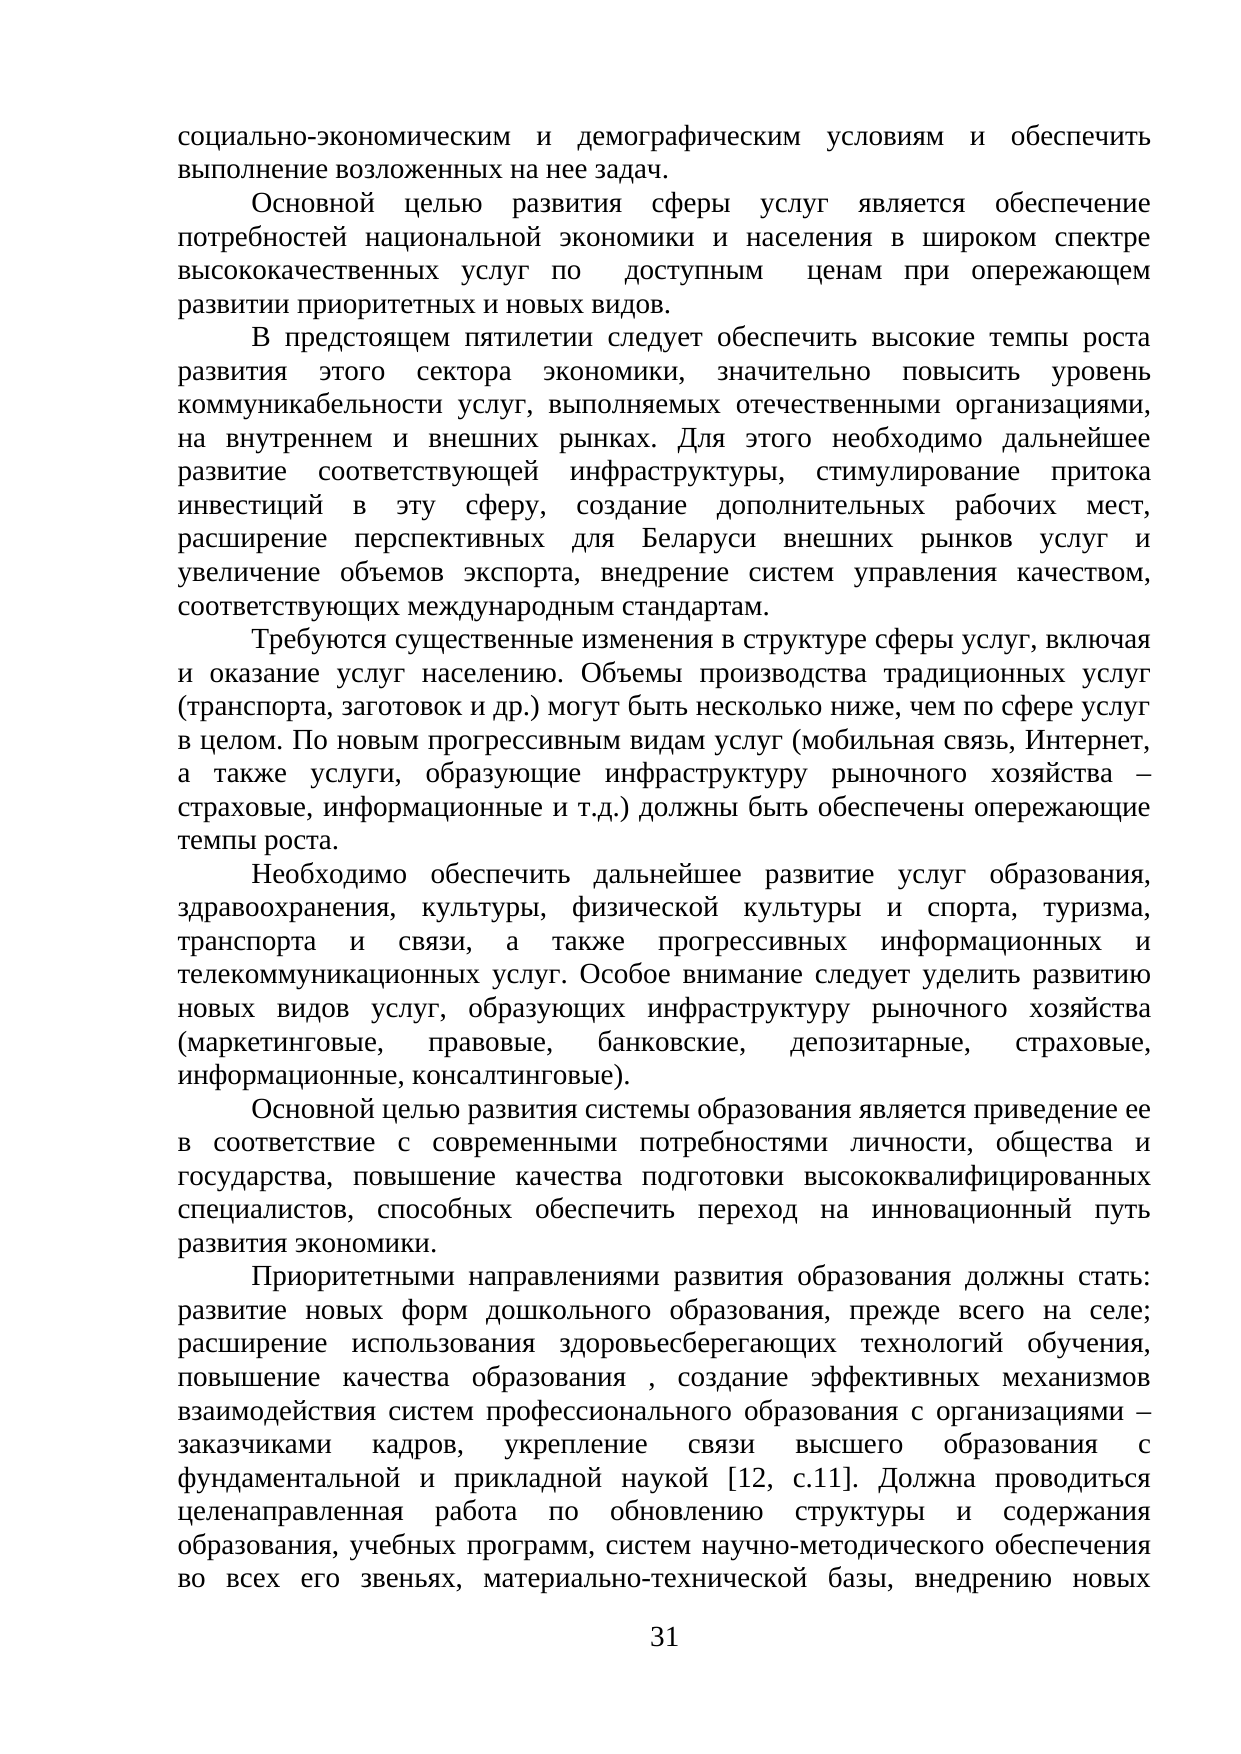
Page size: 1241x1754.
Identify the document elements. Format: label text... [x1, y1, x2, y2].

text Основной целью развития системы образования является приведение ее в соответствие с современными потребностями личности, общества и государства, повышение качества подготовки высококвалифицированных специалистов, способных обеспечить переход на инновационный путь развития экономики. [177, 1091, 1152, 1258]
text Необходимо обеспечить дальнейшее развитие услуг образования, здравоохранения, культуры, физической культуры и спорта, туризма, транспорта и связи, а также прогрессивных информационных и телекоммуникационных услуг. Особое внимание следует уделить развитию новых видов услуг, образующих инфраструктуру рыночного хозяйства (маркетинговые, правовые, банковские, депозитарные, страховые, информационные, консалтинговые). [177, 856, 1152, 1091]
text Требуются существенные изменения в структуре сферы услуг, включая и оказание услуг населению. Объемы производства традиционных услуг (транспорта, заготовок и др.) могут быть несколько ниже, чем по сфере услуг в целом. По новым прогрессивным видам услуг (мобильная связь, Интернет, а также услуги, образующие инфраструктуру рыночного хозяйства – страховые, информационные и т.д.) должны быть обеспечены опережающие темпы роста. [177, 621, 1152, 856]
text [177, 118, 1152, 185]
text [177, 1258, 1152, 1594]
text В предстоящем пятилетии следует обеспечить высокие темпы роста развития этого сектора экономики, значительно повысить уровень коммуникабельности услуг, выполняемых отечественными организациями, на внутреннем и внешних рынках. Для этого необходимо дальнейшее развитие соответствующей инфраструктуры, стимулирование притока инвестиций в эту сферу, создание дополнительных рабочих мест, расширение перспективных для Беларуси внешних рынков услуг и увеличение объемов экспорта, внедрение систем управления качеством, соответствующих международным стандартам. [177, 319, 1152, 621]
text Основной целью развития сферы услуг является обеспечение потребностей национальной экономики и населения в широком спектре высококачественных услуг по доступным ценам при опережающем развитии приоритетных и новых видов. [177, 185, 1152, 319]
